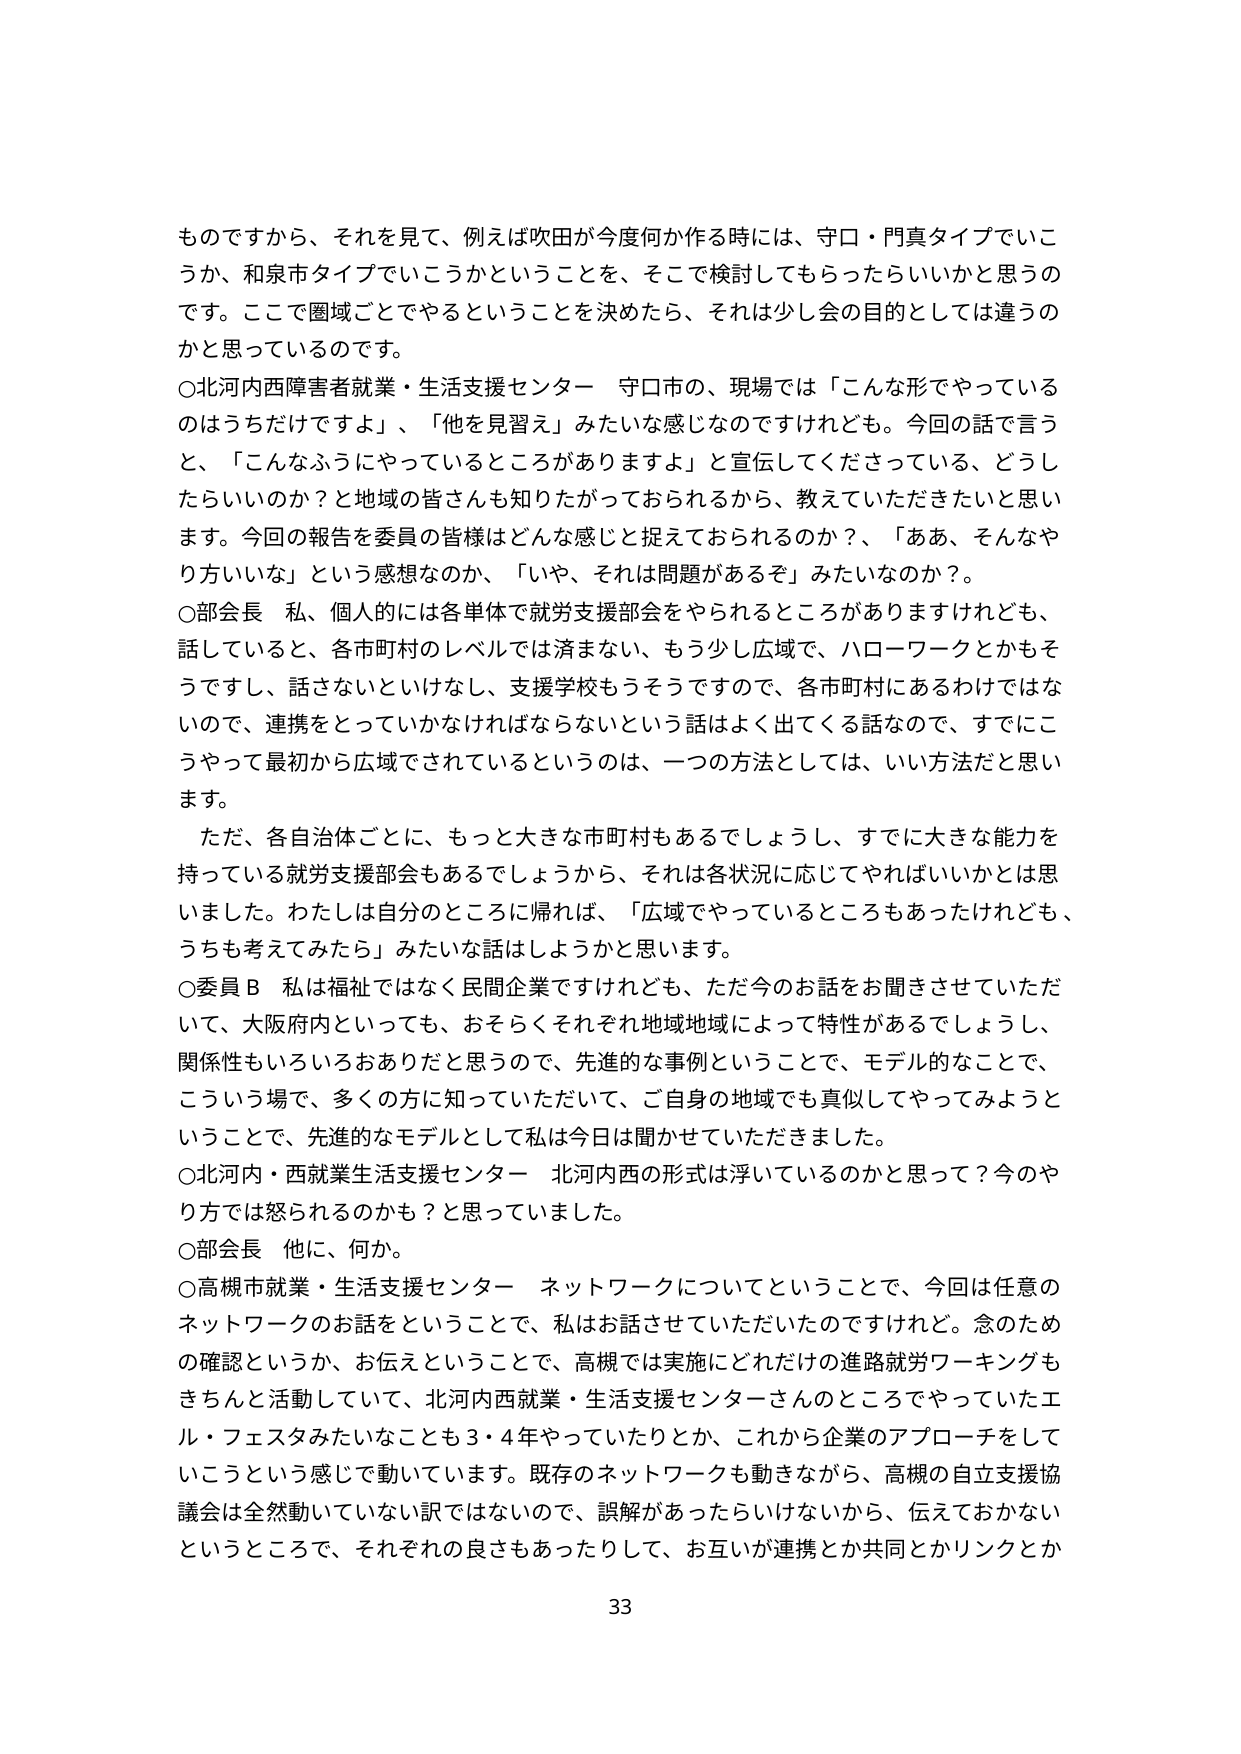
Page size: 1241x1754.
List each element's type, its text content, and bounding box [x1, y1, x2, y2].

text ただ、各自治体ごとに、もっと大きな市町村もあるでしょうし、すでに大きな能力を持っている就労支援部会もあるでしょうから、それは各状況に応じてやればいいかとは思いました。わたしは自分のところに帰れば、「広域でやっているところもあったけれども、うちも考えてみたら」みたいな話はしようかと思います。 [177, 817, 1063, 967]
text ○部会長 他に、何か。 [177, 1229, 1063, 1267]
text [177, 217, 1063, 367]
text ○部会長 私、個人的には各単体で就労支援部会をやられるところがありますけれども、話していると、各市町村のレベルでは済まない、もう少し広域で、ハローワークとかもそうですし、話さないといけなし、支援学校もうそうですので、各市町村にあるわけではないので、連携をとっていかなければならないという話はよく出てくる話なので、すでにこうやって最初から広域でされているというのは、一つの方法としては、いい方法だと思います。 [177, 592, 1063, 817]
text ○委員B 私は福祉ではなく民間企業ですけれども、ただ今のお話をお聞きさせていただいて、大阪府内といっても、おそらくそれぞれ地域地域によって特性があるでしょうし、関係性もいろいろおありだと思うので、先進的な事例ということで、モデル的なことで、こういう場で、多くの方に知っていただいて、ご自身の地域でも真似してやってみようということで、先進的なモデルとして私は今日は聞かせていただきました。 [177, 967, 1063, 1154]
text ○北河内・西就業生活支援センター 北河内西の形式は浮いているのかと思って？今のやり方では怒られるのかも？と思っていました。 [177, 1154, 1063, 1229]
text ○北河内西障害者就業・生活支援センター 守口市の、現場では「こんな形でやっているのはうちだけですよ」、「他を見習え」みたいな感じなのですけれども。今回の話で言うと、「こんなふうにやっているところがありますよ」と宣伝してくださっている、どうしたらいいのか？と地域の皆さんも知りたがっておられるから、教えていただきたいと思います。今回の報告を委員の皆様はどんな感じと捉えておられるのか？、「ああ、そんなやり方いいな」という感想なのか、「いや、それは問題があるぞ」みたいなのか？。 [177, 367, 1063, 592]
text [177, 1267, 1063, 1567]
